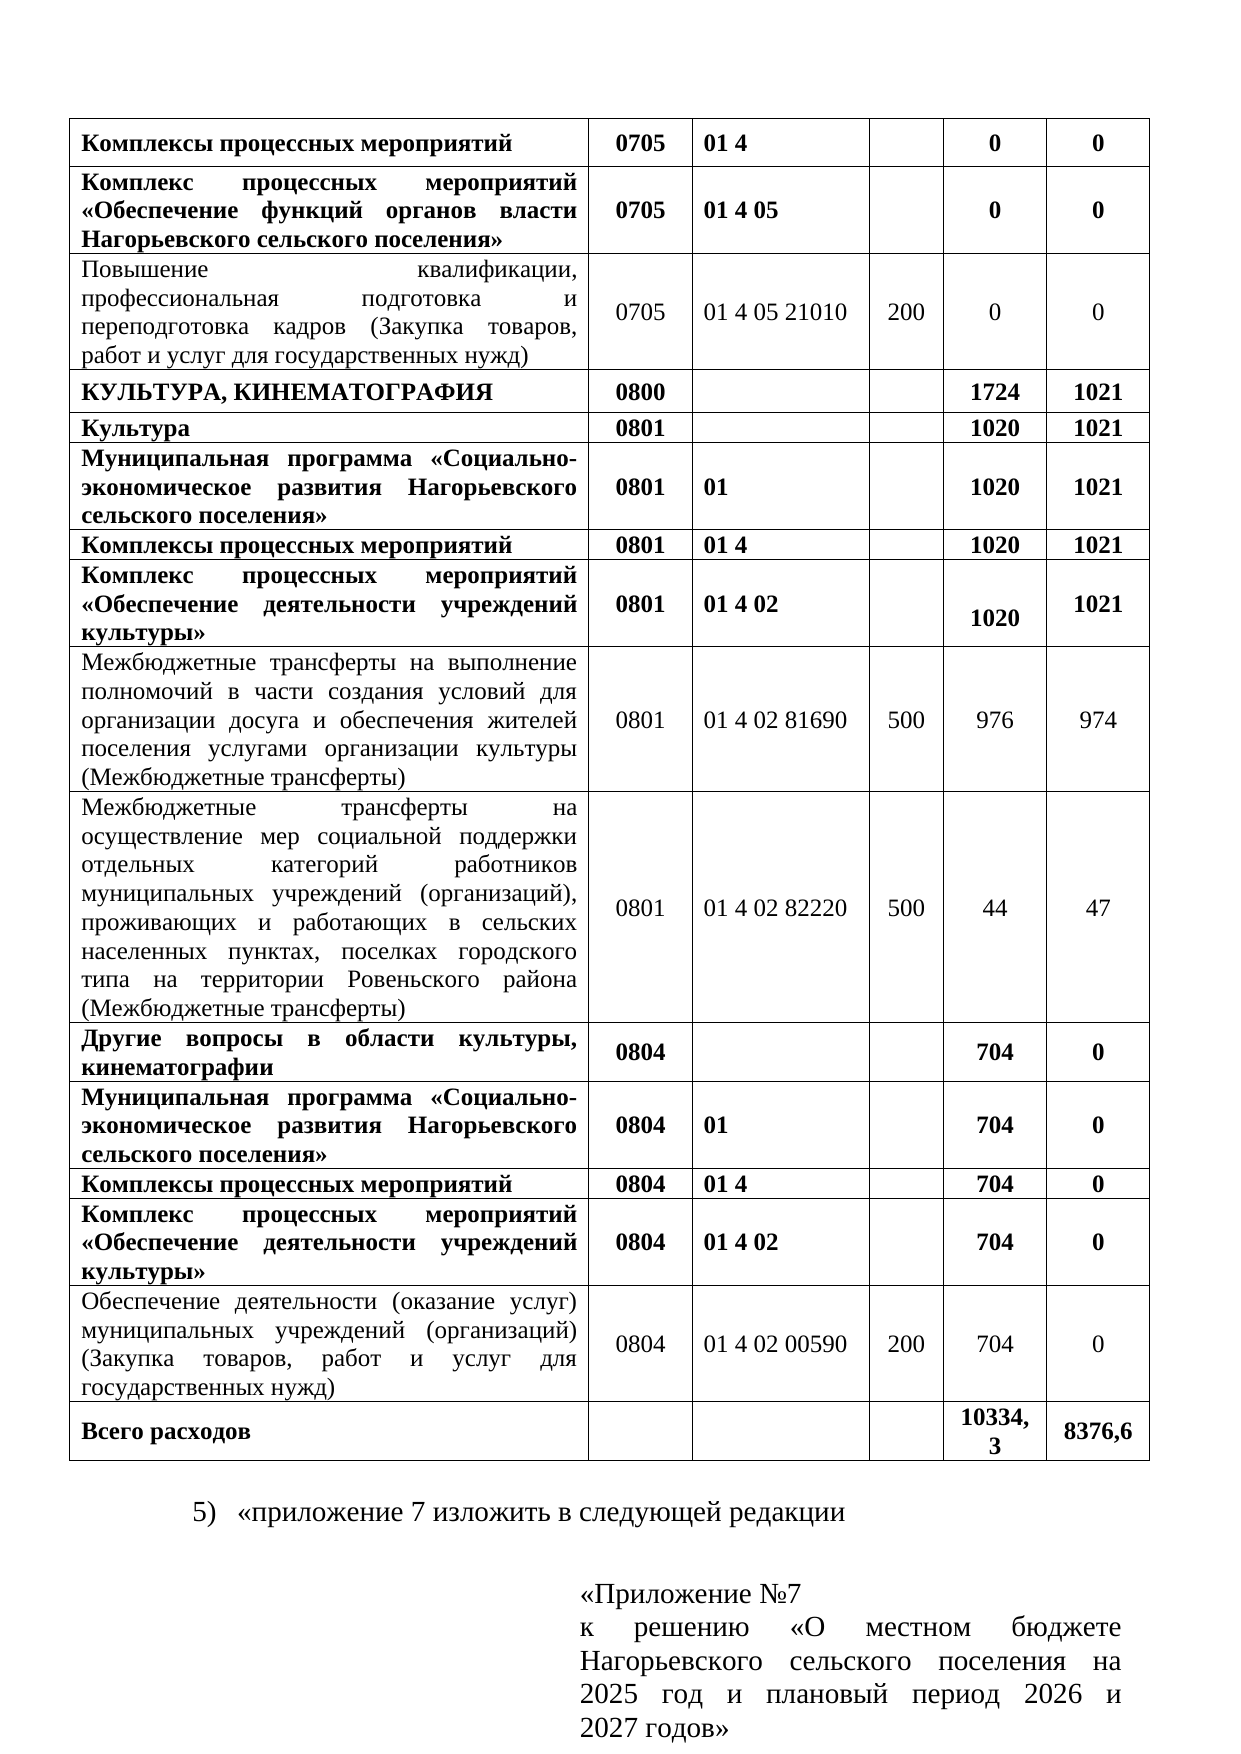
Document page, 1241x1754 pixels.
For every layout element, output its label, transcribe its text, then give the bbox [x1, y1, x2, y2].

table_cell [693, 370, 869, 412]
table_cell к решению «О местном бюджете Нагорьевского сельского поселения на 2025 год и плановый период 2026 и 2027 годов» [568, 1609, 1133, 1743]
table_cell КУЛЬТУРА, КИНЕМАТОГРАФИЯ [70, 370, 588, 412]
table_cell 0801 [589, 792, 692, 1022]
table_cell [870, 119, 943, 166]
table_cell 1021 [1047, 560, 1149, 646]
table_cell 500 [870, 647, 943, 791]
table_cell 01 4 [693, 119, 869, 166]
table_cell Межбюджетные трансферты на выполнение полномочий в части создания условий для организации досуга и обеспечения жителей поселения услугами организации культуры (Межбюджетные трансферты) [70, 647, 588, 791]
table_cell Обеспечение деятельности (оказание услуг) муниципальных учреждений (организаций) (Закупка товаров, работ и услуг для государственных нужд) [70, 1286, 588, 1401]
table_cell Комплекс процессных мероприятий «Обеспечение деятельности учреждений культуры» [70, 1199, 588, 1285]
table_cell 0 [1047, 1169, 1149, 1198]
table_cell 10334,3 [944, 1402, 1046, 1459]
table_cell 01 4 [693, 1169, 869, 1198]
table_cell Муниципальная программа «Социально-экономическое развития Нагорьевского сельского поселения» [70, 1082, 588, 1168]
table_cell 01 4 [693, 530, 869, 559]
table_cell 01 4 02 82220 [693, 792, 869, 1022]
table_cell 0801 [589, 560, 692, 646]
table_cell 01 [693, 1082, 869, 1168]
table_cell Комплексы процессных мероприятий [70, 1169, 588, 1198]
table_cell 704 [944, 1169, 1046, 1198]
table_cell 976 [944, 647, 1046, 791]
table_cell 1020 [944, 443, 1046, 529]
table_cell 0801 [589, 413, 692, 442]
table_cell 200 [870, 1286, 943, 1401]
table_cell [693, 413, 869, 442]
table_cell 0801 [589, 443, 692, 529]
table_cell 500 [870, 792, 943, 1022]
table_cell [870, 560, 943, 646]
table_cell 0705 [589, 254, 692, 369]
table_cell 0800 [589, 370, 692, 412]
table_cell 0 [1047, 1082, 1149, 1168]
table_cell 1020 [944, 530, 1046, 559]
table_cell 0804 [589, 1199, 692, 1285]
table_cell [870, 530, 943, 559]
table_cell 01 4 05 21010 [693, 254, 869, 369]
table_cell [693, 1402, 869, 1459]
table_cell Комплексы процессных мероприятий [70, 530, 588, 559]
table_cell 0 [1047, 1286, 1149, 1401]
table_cell 0705 [589, 119, 692, 166]
table_cell [870, 167, 943, 253]
table_cell 704 [944, 1023, 1046, 1081]
table_cell 01 4 02 00590 [693, 1286, 869, 1401]
table_cell [870, 1402, 943, 1459]
table_cell [870, 1082, 943, 1168]
table_cell 01 4 02 [693, 1199, 869, 1285]
table_cell 200 [870, 254, 943, 369]
table_cell [870, 1199, 943, 1285]
table_cell 1021 [1047, 413, 1149, 442]
table_cell 44 [944, 792, 1046, 1022]
table_cell 47 [1047, 792, 1149, 1022]
table_cell [870, 1169, 943, 1198]
table_cell 1021 [1047, 370, 1149, 412]
table_cell Муниципальная программа «Социально-экономическое развития Нагорьевского сельского поселения» [70, 443, 588, 529]
table_cell [870, 413, 943, 442]
table_cell 01 [693, 443, 869, 529]
table_cell 01 4 05 [693, 167, 869, 253]
table_cell Межбюджетные трансферты на осуществление мер социальной поддержки отдельных категорий работников муниципальных учреждений (организаций), проживающих и работающих в сельских населенных пунктах, поселках городского типа на территории Ровеньского района (Межбюджетные трансферты) [70, 792, 588, 1022]
table_cell 1020 [944, 413, 1046, 442]
table_cell [870, 443, 943, 529]
table_cell 704 [944, 1286, 1046, 1401]
table_cell 01 4 02 [693, 560, 869, 646]
list «приложение 7 изложить в следующей редакции [192, 1494, 1152, 1528]
table_cell [870, 1023, 943, 1081]
table_cell 1724 [944, 370, 1046, 412]
table_cell Другие вопросы в области культуры, кинематографии [70, 1023, 588, 1081]
table_cell [589, 1402, 692, 1459]
table_cell Комплексы процессных мероприятий [70, 119, 588, 166]
table_cell 0801 [589, 530, 692, 559]
table_cell 01 4 02 81690 [693, 647, 869, 791]
table_cell 704 [944, 1199, 1046, 1285]
table_cell 0804 [589, 1286, 692, 1401]
table_cell Культура [70, 413, 588, 442]
table_cell [870, 370, 943, 412]
table_cell 974 [1047, 647, 1149, 791]
table_cell 0 [1047, 254, 1149, 369]
table_cell 0 [1047, 1023, 1149, 1081]
table_cell 0 [1047, 1199, 1149, 1285]
table_cell Комплекс процессных мероприятий «Обеспечение функций органов власти Нагорьевского сельского поселения» [70, 167, 588, 253]
table_cell [693, 1023, 869, 1081]
table_cell 0 [1047, 119, 1149, 166]
table_cell 1021 [1047, 530, 1149, 559]
table_cell 8376,6 [1047, 1402, 1149, 1459]
table_cell 0705 [589, 167, 692, 253]
table_cell 0804 [589, 1169, 692, 1198]
table_cell 1020 [944, 560, 1046, 646]
table_cell 0 [944, 119, 1046, 166]
table_cell Повышение квалификации, профессиональная подготовка и переподготовка кадров (Закупка товаров, работ и услуг для государственных нужд) [70, 254, 588, 369]
table_cell 0 [944, 167, 1046, 253]
table_cell 704 [944, 1082, 1046, 1168]
table_cell 0801 [589, 647, 692, 791]
table_header «Приложение №7 [568, 1547, 1133, 1609]
table_cell 0804 [589, 1023, 692, 1081]
table_cell 0 [1047, 167, 1149, 253]
table_cell 0804 [589, 1082, 692, 1168]
table_cell 0 [944, 254, 1046, 369]
table_cell Всего расходов [70, 1402, 588, 1459]
table_cell 1021 [1047, 443, 1149, 529]
table_cell Комплекс процессных мероприятий «Обеспечение деятельности учреждений культуры» [70, 560, 588, 646]
